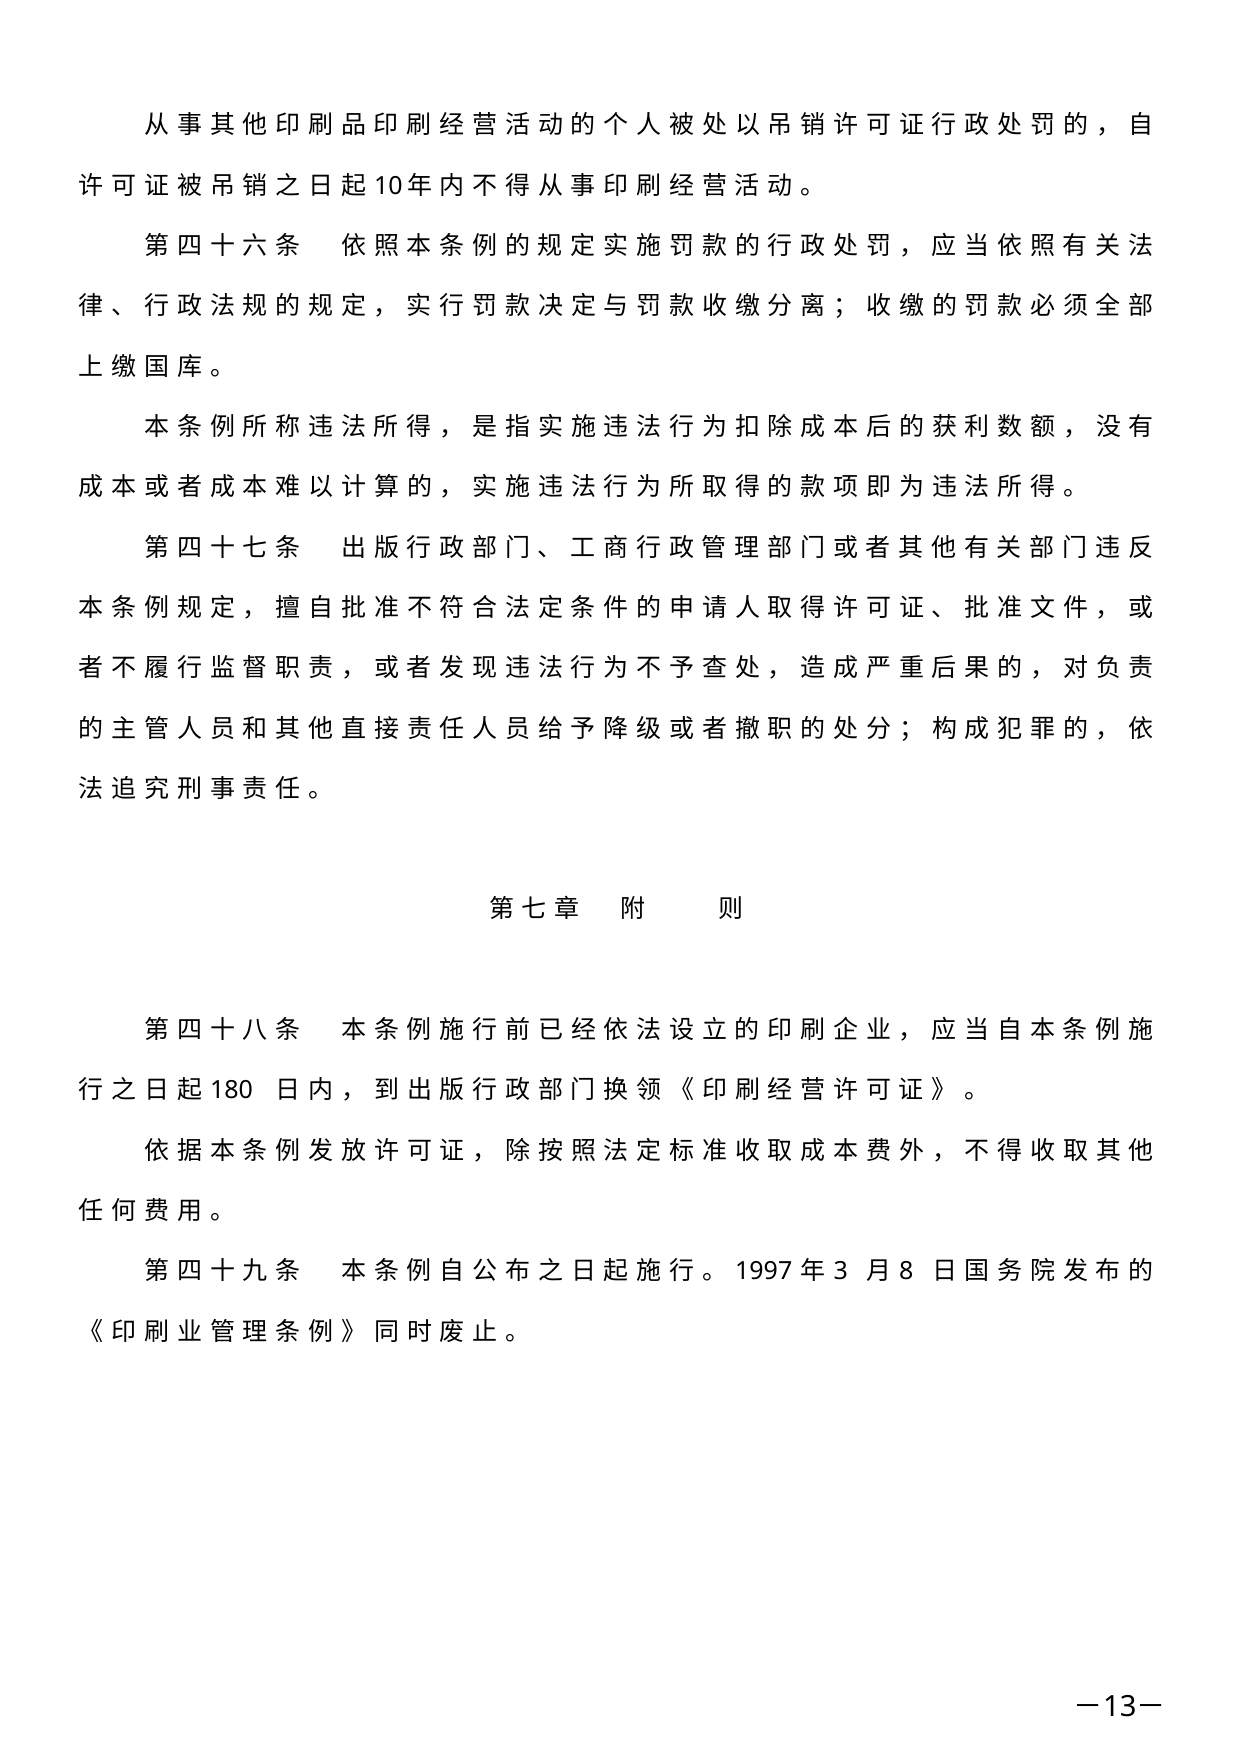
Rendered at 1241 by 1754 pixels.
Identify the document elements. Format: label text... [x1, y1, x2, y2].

text 依据本条例发放许可证，除按照法定标准收取成本费外，不得收取其他任何费用。 [79, 1118, 1161, 1239]
text 从事其他印刷品印刷经营活动的个人被处以吊销许可证行政处罚的，自许可证被吊销之日起10年内不得从事印刷经营活动。 [79, 93, 1161, 213]
text 第四十六条 依照本条例的规定实施罚款的行政处罚，应当依照有关法律、行政法规的规定，实行罚款决定与罚款收缴分离；收缴的罚款必须全部上缴国库。 [79, 213, 1161, 394]
text 第四十八条 本条例施行前已经依法设立的印刷企业，应当自本条例施行之日起180日内，到出版行政部门换领《印刷经营许可证》。 [79, 998, 1161, 1118]
text 第四十九条 本条例自公布之日起施行。1997年3月8日国务院发布的《印刷业管理条例》同时废止。 [79, 1239, 1161, 1359]
text 本条例所称违法所得，是指实施违法行为扣除成本后的获利数额，没有成本或者成本难以计算的，实施违法行为所取得的款项即为违法所得。 [79, 394, 1161, 515]
text 第七章 附 则 [79, 877, 1161, 937]
text 第四十七条 出版行政部门、工商行政管理部门或者其他有关部门违反本条例规定，擅自批准不符合法定条件的申请人取得许可证、批准文件，或者不履行监督职责，或者发现违法行为不予查处，造成严重后果的，对负责的主管人员和其他直接责任人员给予降级或者撤职的处分；构成犯罪的，依法追究刑事责任。 [79, 515, 1161, 817]
